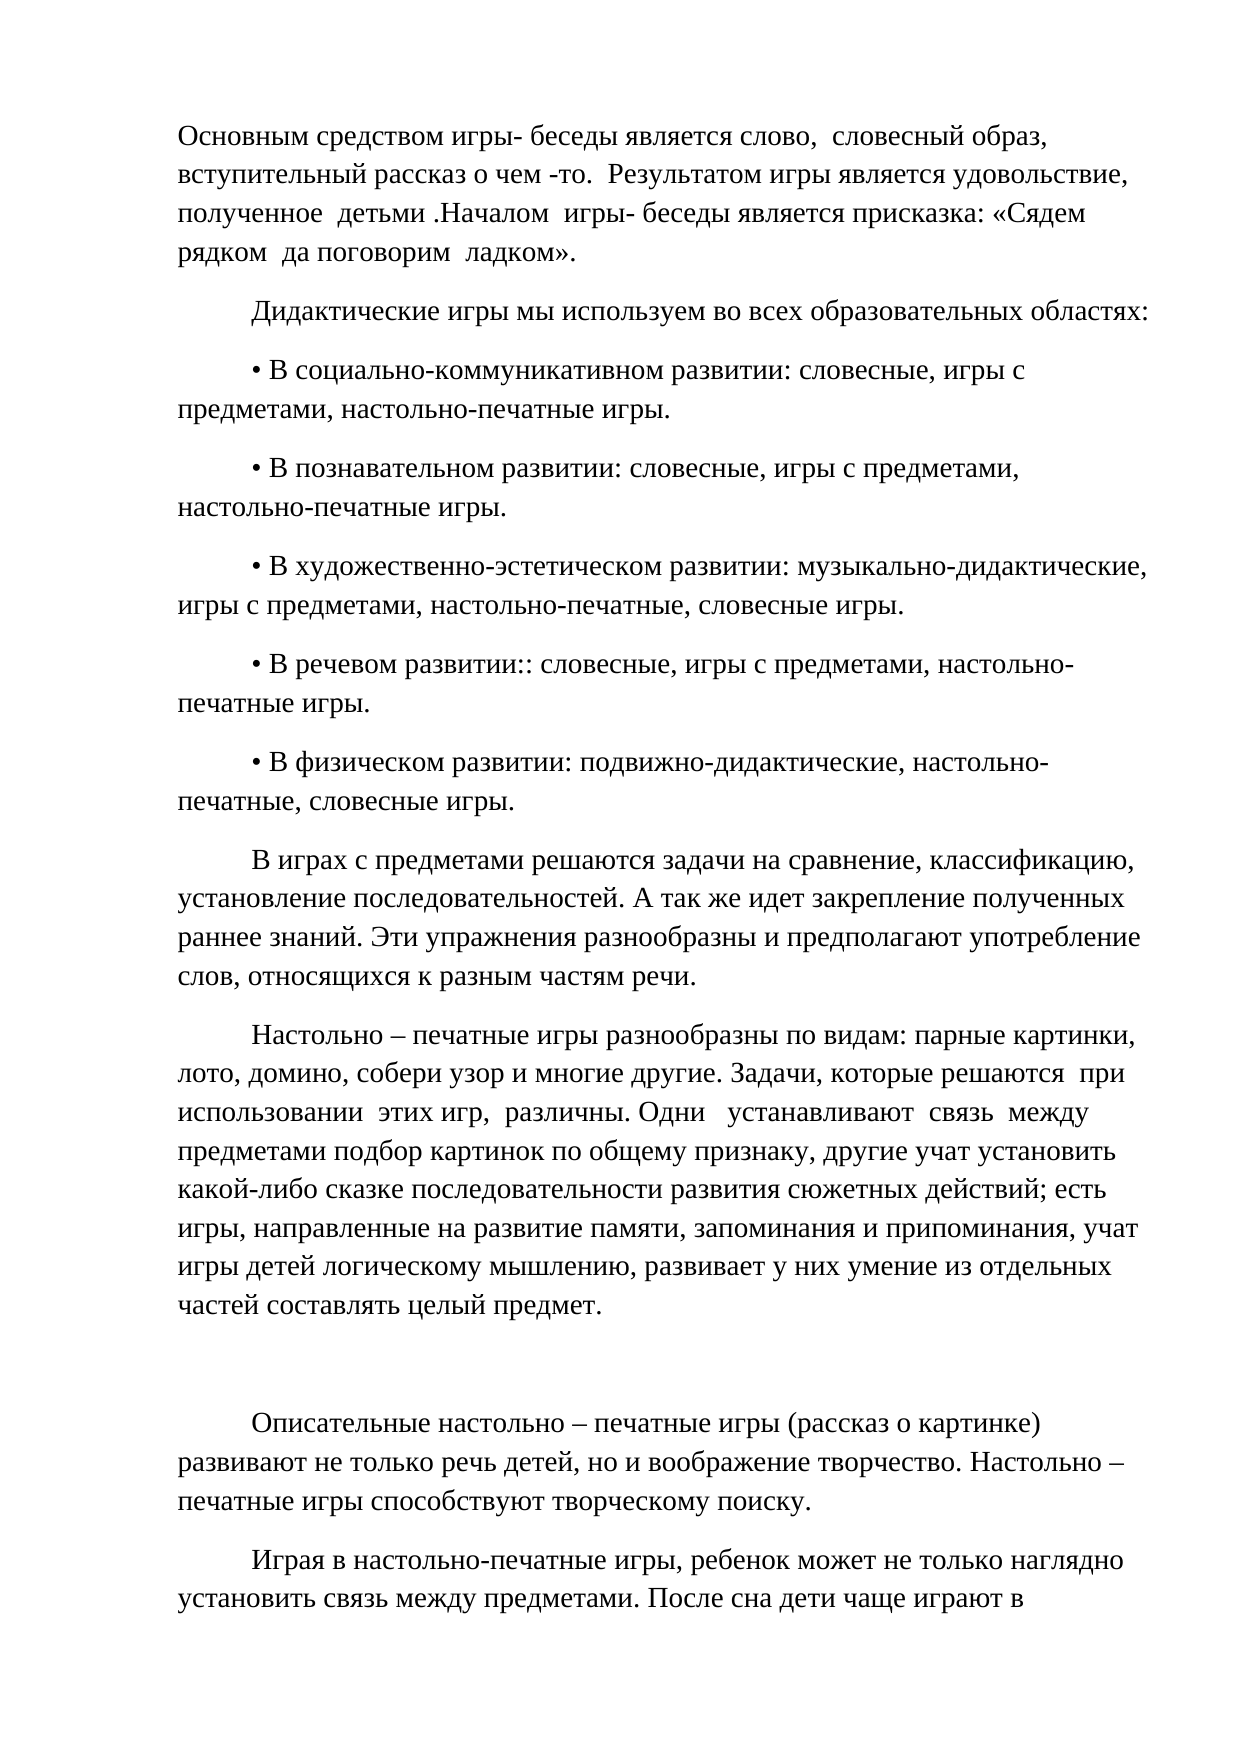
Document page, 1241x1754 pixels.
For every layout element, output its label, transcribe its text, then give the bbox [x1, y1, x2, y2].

text Настольно – печатные игры разнообразны по видам: парные картинки, лото, домино, собери узор и многие другие. Задачи, которые решаются при использовании этих игр, различны. Одни устанавливают связь между предметами подбор картинок по общему признаку, другие учат установить какой-либо сказке последовательности развития сюжетных действий; есть игры, направленные на развитие памяти, запоминания и припоминания, учат игры детей логическому мышлению, развивает у них умение из отдельных частей составлять целый предмет. [177, 1017, 1152, 1320]
text Дидактические игры мы используем во всех образовательных областях: [177, 293, 1152, 327]
text • В художественно-эстетическом развитии: музыкально-дидактические, игры с предметами, настольно-печатные, словесные игры. [177, 548, 1152, 620]
text Основным средством игры- беседы является слово, словесный образ, вступительный рассказ о чем -то. Результатом игры является удовольствие, полученное детьми .Началом игры- беседы является присказка: «Сядем рядком да поговорим ладком». [177, 118, 1152, 267]
text • В познавательном развитии: словесные, игры с предметами, настольно-печатные игры. [177, 450, 1152, 522]
text Описательные настольно – печатные игры (рассказ о картинке) развивают не только речь детей, но и воображение творчество. Настольно – печатные игры способствуют творческому поиску. [177, 1406, 1152, 1516]
text В играх с предметами решаются задачи на сравнение, классификацию, установление последовательностей. А так же идет закрепление полученных раннее знаний. Эти упражнения разнообразны и предполагают употребление слов, относящихся к разным частям речи. [177, 842, 1152, 991]
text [177, 1542, 1152, 1614]
text • В социально-коммуникативном развитии: словесные, игры с предметами, настольно-печатные игры. [177, 352, 1152, 424]
text • В речевом развитии:: словесные, игры с предметами, настольно-печатные игры. [177, 646, 1152, 718]
text • В физическом развитии: подвижно-дидактические, настольно-печатные, словесные игры. [177, 744, 1152, 816]
